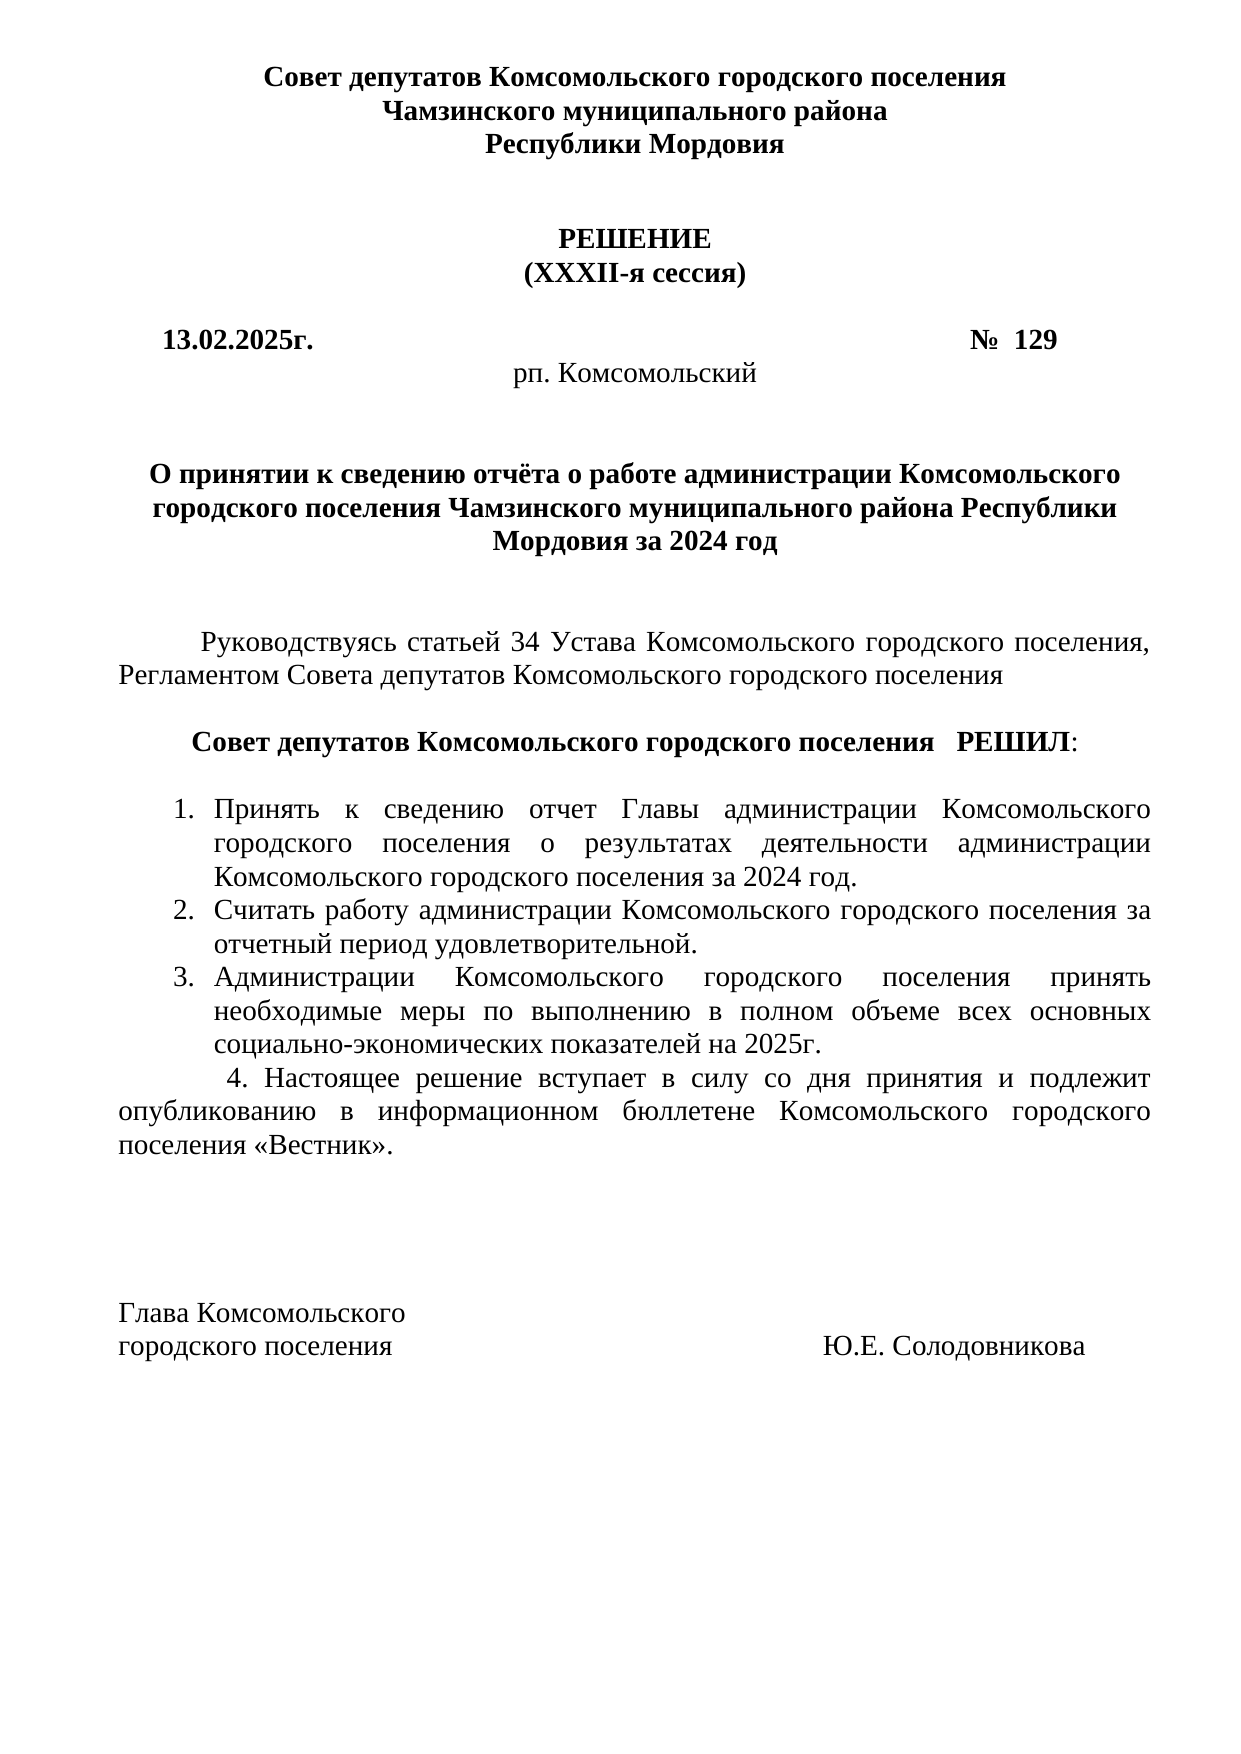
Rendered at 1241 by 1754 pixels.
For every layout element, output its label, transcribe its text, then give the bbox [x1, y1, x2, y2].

list Администрации Комсомольского городского поселения принять необходимые меры по выполнению в полном объеме всех основных социально-экономических показателей на 2025г. [173, 959, 1152, 1060]
text 13.02.2025г. № 129 [118, 322, 1152, 356]
text Чамзинского муниципального района [118, 93, 1152, 126]
list Считать работу администрации Комсомольского городского поселения за отчетный период удовлетворительной. [173, 892, 1152, 959]
list Принять к сведению отчет Главы администрации Комсомольского городского поселения о результатах деятельности администрации Комсомольского городского поселения за 2024 год. [173, 792, 1152, 892]
text Совет депутатов Комсомольского городского поселения [118, 59, 1152, 93]
text городского поселения Ю.Е. Солодовникова [118, 1328, 1152, 1362]
text Совет депутатов Комсомольского городского поселения РЕШИЛ: [118, 724, 1152, 758]
text Республики Мордовия [118, 126, 1152, 160]
text О принятии к сведению отчёта о работе администрации Комсомольского городского поселения Чамзинского муниципального района Республики Мордовия за 2024 год [118, 456, 1152, 557]
text РЕШЕНИЕ [118, 221, 1152, 255]
text Руководствуясь статьей 34 Устава Комсомольского городского поселения, Регламентом Совета депутатов Комсомольского городского поселения [118, 624, 1152, 691]
text Глава Комсомольского [118, 1295, 1152, 1328]
text рп. Комсомольский [118, 356, 1152, 389]
text (XXXII-я сессия) [118, 255, 1152, 288]
text 4. Настоящее решение вступает в силу со дня принятия и подлежит опубликованию в информационном бюллетене Комсомольского городского поселения «Вестник». [118, 1060, 1152, 1161]
